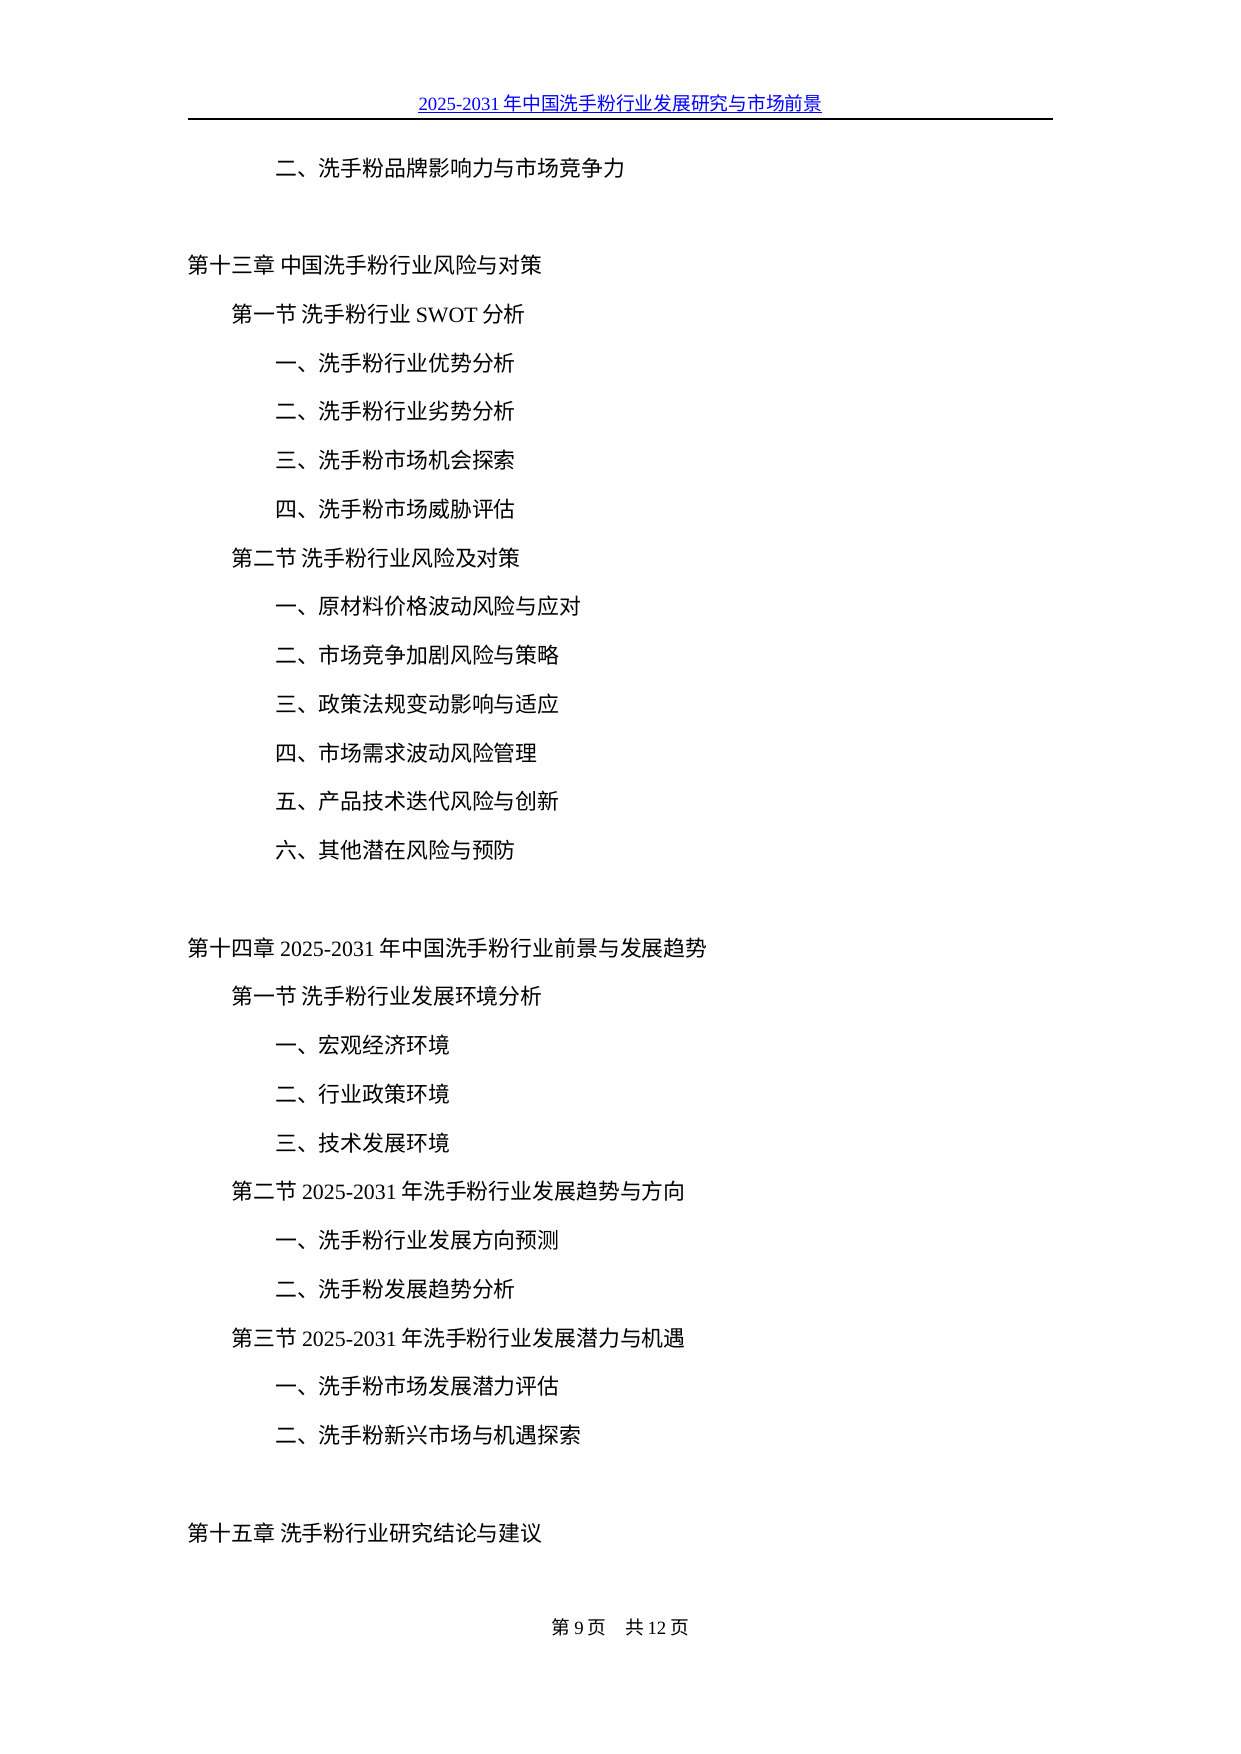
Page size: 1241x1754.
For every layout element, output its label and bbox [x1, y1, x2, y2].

text [187, 150, 1053, 1548]
